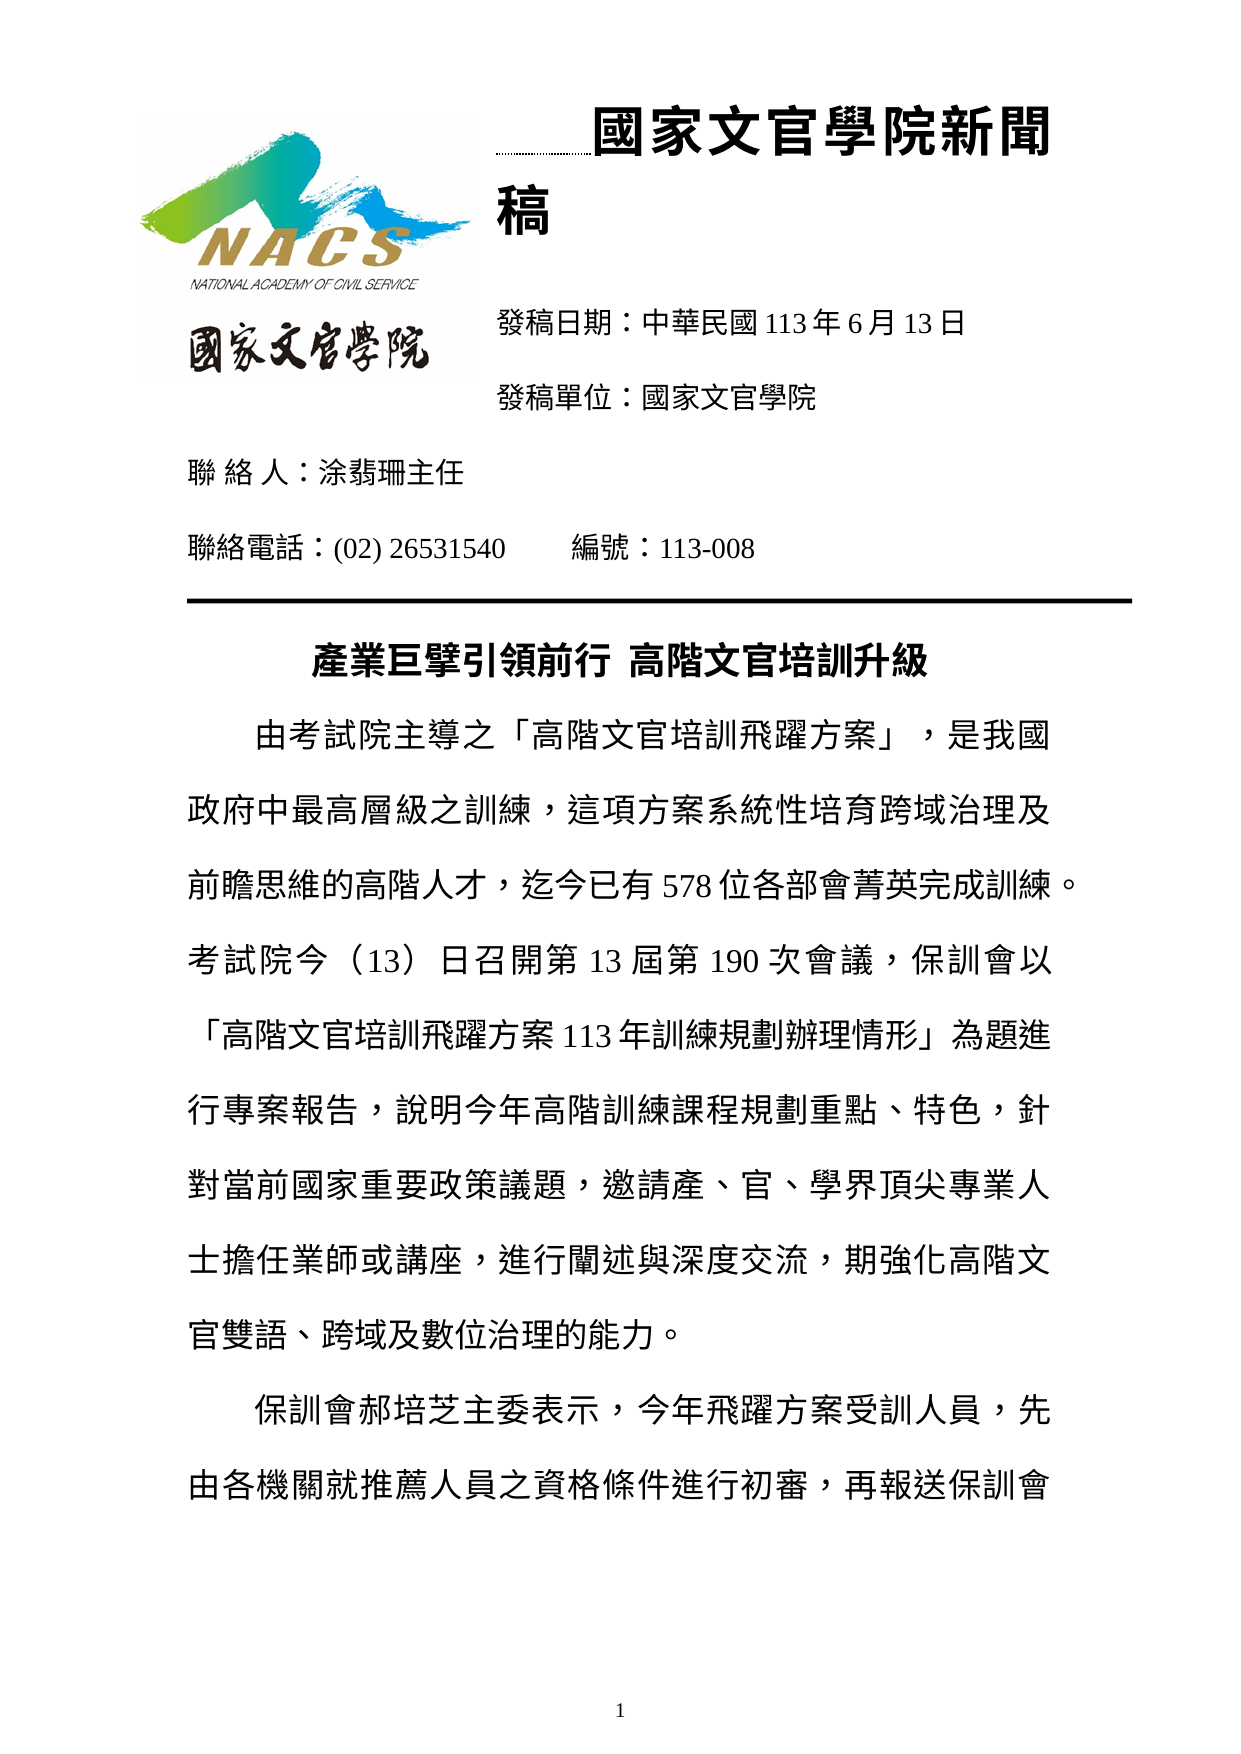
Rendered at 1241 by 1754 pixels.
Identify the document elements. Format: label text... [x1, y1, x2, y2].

picture [135, 119, 477, 380]
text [187, 1371, 1053, 1521]
text 產業巨擘引領前行 高階文官培訓升級 [187, 621, 1053, 696]
text 由考試院主導之「高階文官培訓飛躍方案」，是我國政府中最高層級之訓練，這項方案系統性培育跨域治理及前瞻思維的高階人才，迄今已有578位各部會菁英完成訓練。考試院今（13）日召開第13屆第190次會議，保訓會以「高階文官培訓飛躍方案113年訓練規劃辦理情形」為題進行專案報告，說明今年高階訓練課程規劃重點、特色，針對當前國家重要政策議題，邀請產、官、學界頂尖專業人士擔任業師或講座，進行闡述與深度交流，期強化高階文官雙語、跨域及數位治理的能力。 [187, 696, 1053, 1371]
text 國家文官學院新聞稿 [187, 89, 1053, 246]
text 聯絡人：涂翡珊主任 [187, 433, 1053, 508]
text 發稿日期：中華民國113年6月13日 [477, 283, 1053, 358]
text 聯絡電話：(02) 26531540 編號：113-008 [187, 508, 1053, 583]
text 發稿單位：國家文官學院 [187, 358, 1053, 433]
